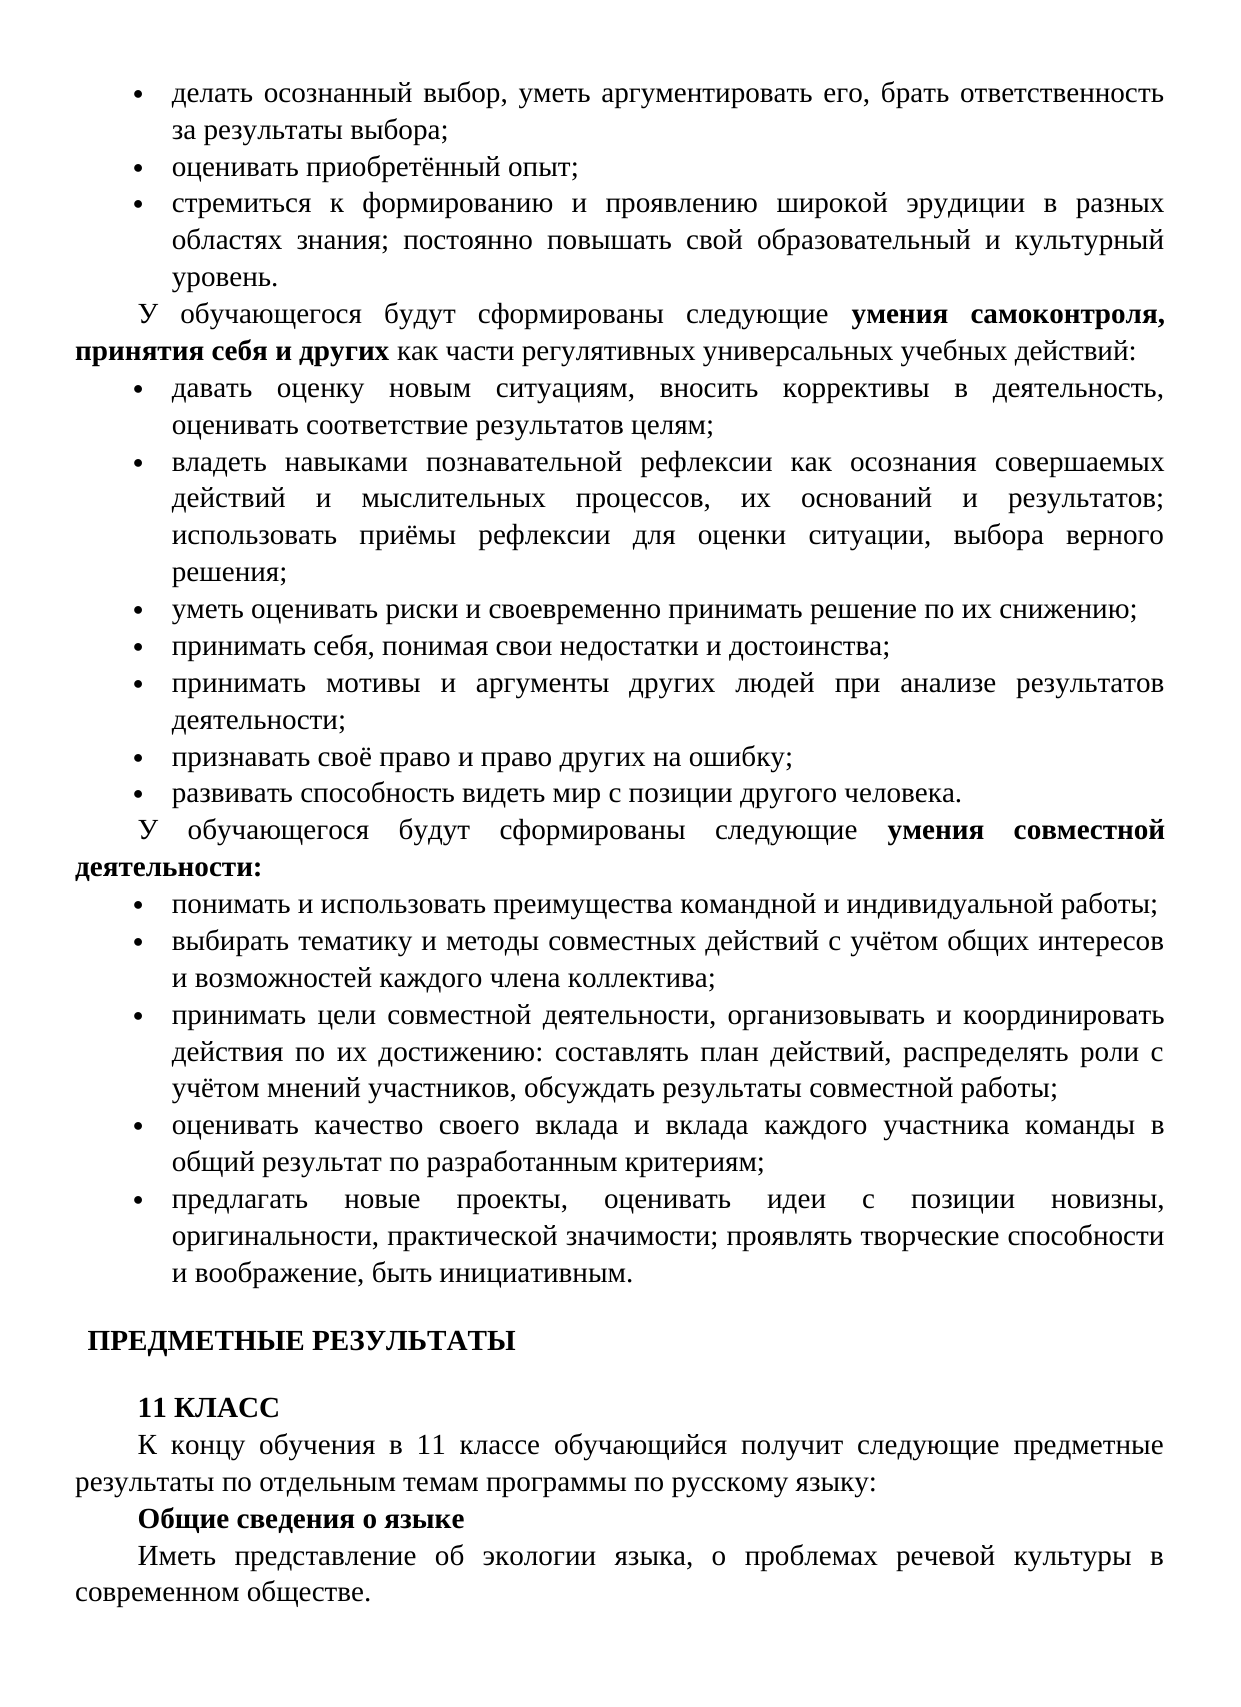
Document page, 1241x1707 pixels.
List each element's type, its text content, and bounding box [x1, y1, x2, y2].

text У обучающегося будут сформированы следующие умения самоконтроля, принятия себя и других как части регулятивных универсальных учебных действий: [75, 296, 1165, 367]
text Иметь представление об экологии языка, о проблемах речевой культуры в современном обществе. [75, 1538, 1165, 1608]
text Общие сведения о языке [75, 1501, 1165, 1534]
text У обучающегося будут сформированы следующие умения совместной деятельности: [75, 812, 1165, 883]
list предлагать новые проекты, оценивать идеи с позиции новизны, оригинальности, практической значимости; проявлять творческие способности и воображение, быть инициативным. [134, 1181, 1165, 1288]
list принимать себя, понимая свои недостатки и достоинства; [134, 628, 1165, 662]
text ПРЕДМЕТНЫЕ РЕЗУЛЬТАТЫ [87, 1323, 1165, 1356]
list стремиться к формированию и проявлению широкой эрудиции в разных областях знания; постоянно повышать свой образовательный и культурный уровень. [134, 186, 1165, 293]
list оценивать приобретённый опыт; [134, 149, 1165, 182]
list понимать и использовать преимущества командной и индивидуальной работы; [134, 886, 1165, 920]
list выбирать тематику и методы совместных действий с учётом общих интересов и возможностей каждого члена коллектива; [134, 923, 1165, 993]
list делать осознанный выбор, уметь аргументировать его, брать ответственность за результаты выбора; [134, 75, 1165, 145]
list принимать цели совместной деятельности, организовывать и координировать действия по их достижению: составлять план действий, распределять роли с учётом мнений участников, обсуждать результаты совместной работы; [134, 997, 1165, 1104]
list оценивать качество своего вклада и вклада каждого участника команды в общий результат по разработанным критериям; [134, 1107, 1165, 1178]
list владеть навыками познавательной рефлексии как осознания совершаемых действий и мыслительных процессов, их оснований и результатов; использовать приёмы рефлексии для оценки ситуации, выбора верного решения; [134, 444, 1165, 588]
list признавать своё право и право других на ошибку; [134, 739, 1165, 772]
list давать оценку новым ситуациям, вносить коррективы в деятельность, оценивать соответствие результатов целям; [134, 370, 1165, 440]
text 11 КЛАСС [75, 1390, 1165, 1424]
text К концу обучения в 11 классе обучающийся получит следующие предметные результаты по отдельным темам программы по русскому языку: [75, 1427, 1165, 1497]
list принимать мотивы и аргументы других людей при анализе результатов деятельности; [134, 665, 1165, 735]
list уметь оценивать риски и своевременно принимать решение по их снижению; [134, 591, 1165, 625]
list развивать способность видеть мир с позиции другого человека. [134, 776, 1165, 809]
